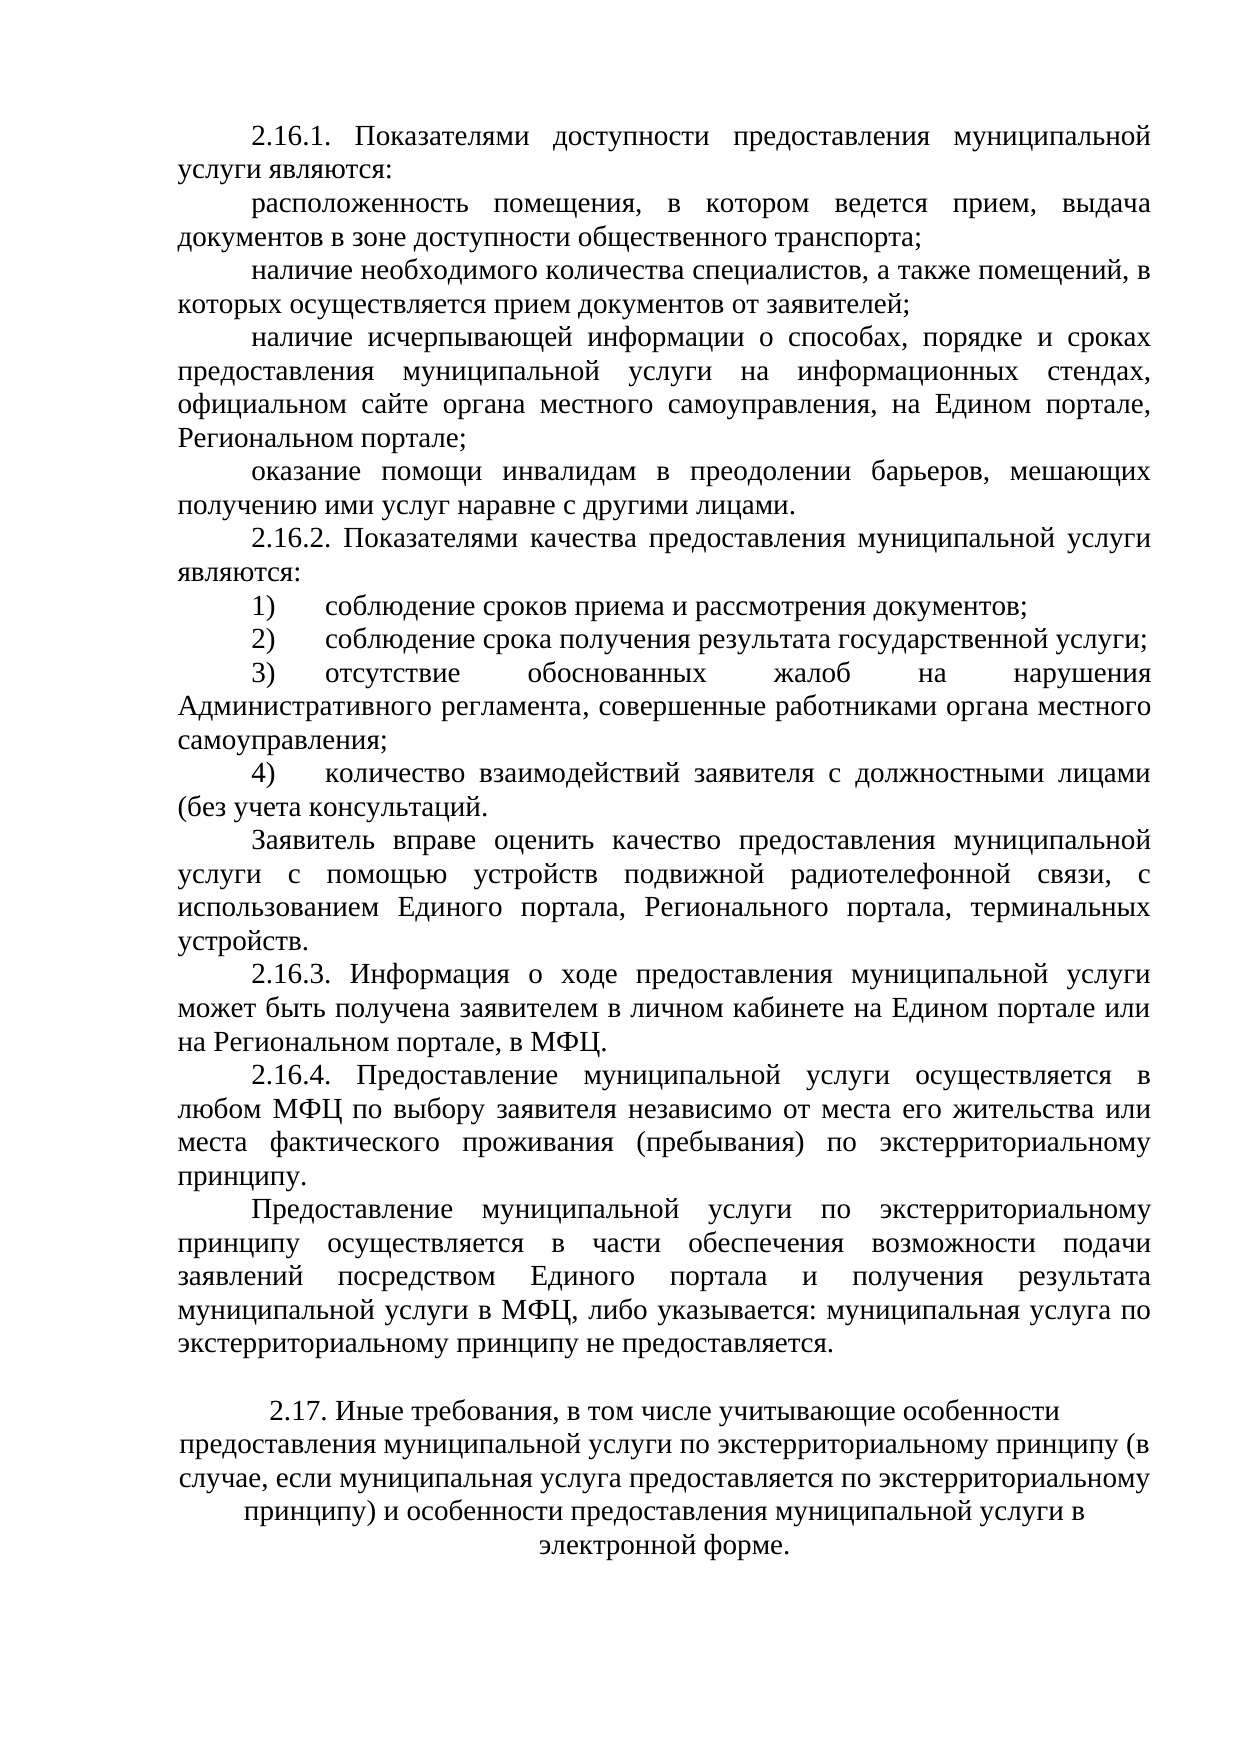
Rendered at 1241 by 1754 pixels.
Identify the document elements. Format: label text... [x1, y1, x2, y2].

text оказание помощи инвалидам в преодолении барьеров, мешающих получению ими услуг наравне с другими лицами. [177, 453, 1152, 521]
text наличие исчерпывающей информации о способах, порядке и сроках предоставления муниципальной услуги на информационных стендах, официальном сайте органа местного самоуправления, на Едином портале, Региональном портале; [177, 319, 1152, 453]
list количество взаимодействий заявителя с должностными лицами (без учета консультаций. [177, 755, 1152, 822]
text 2.16.1. Показателями доступности предоставления муниципальной услуги являются: [177, 118, 1152, 185]
text наличие необходимого количества специалистов, а также помещений, в которых осуществляется прием документов от заявителей; [177, 252, 1152, 319]
text 2.16.4. Предоставление муниципальной услуги осуществляется в любом МФЦ по выбору заявителя независимо от места его жительства или места фактического проживания (пребывания) по экстерриториальному принципу. [177, 1057, 1152, 1191]
text 2.16.2. Показателями качества предоставления муниципальной услуги являются: [177, 521, 1152, 588]
text 2.16.3. Информация о ходе предоставления муниципальной услуги может быть получена заявителем в личном кабинете на Едином портале или на Региональном портале, в МФЦ. [177, 957, 1152, 1057]
list отсутствие обоснованных жалоб на нарушения Административного регламента, совершенные работниками органа местного самоуправления; [177, 655, 1152, 755]
text 2.17. Иные требования, в том числе учитывающие особенности предоставления муниципальной услуги по экстерриториальному принципу (в случае, если муниципальная услуга предоставляется по экстерриториальному принципу) и особенности предоставления муниципальной услуги в электронной форме. [177, 1393, 1152, 1560]
text расположенность помещения, в котором ведется прием, выдача документов в зоне доступности общественного транспорта; [177, 185, 1152, 252]
text Предоставление муниципальной услуги по экстерриториальному принципу осуществляется в части обеспечения возможности подачи заявлений посредством Единого портала и получения результата муниципальной услуги в МФЦ, либо указывается: муниципальная услуга по экстерриториальному принципу не предоставляется. [177, 1191, 1152, 1359]
list соблюдение сроков приема и рассмотрения документов; [177, 588, 1152, 621]
text Заявитель вправе оценить качество предоставления муниципальной услуги с помощью устройств подвижной радиотелефонной связи, с использованием Единого портала, Регионального портала, терминальных устройств. [177, 822, 1152, 957]
list соблюдение срока получения результата государственной услуги; [177, 621, 1152, 655]
